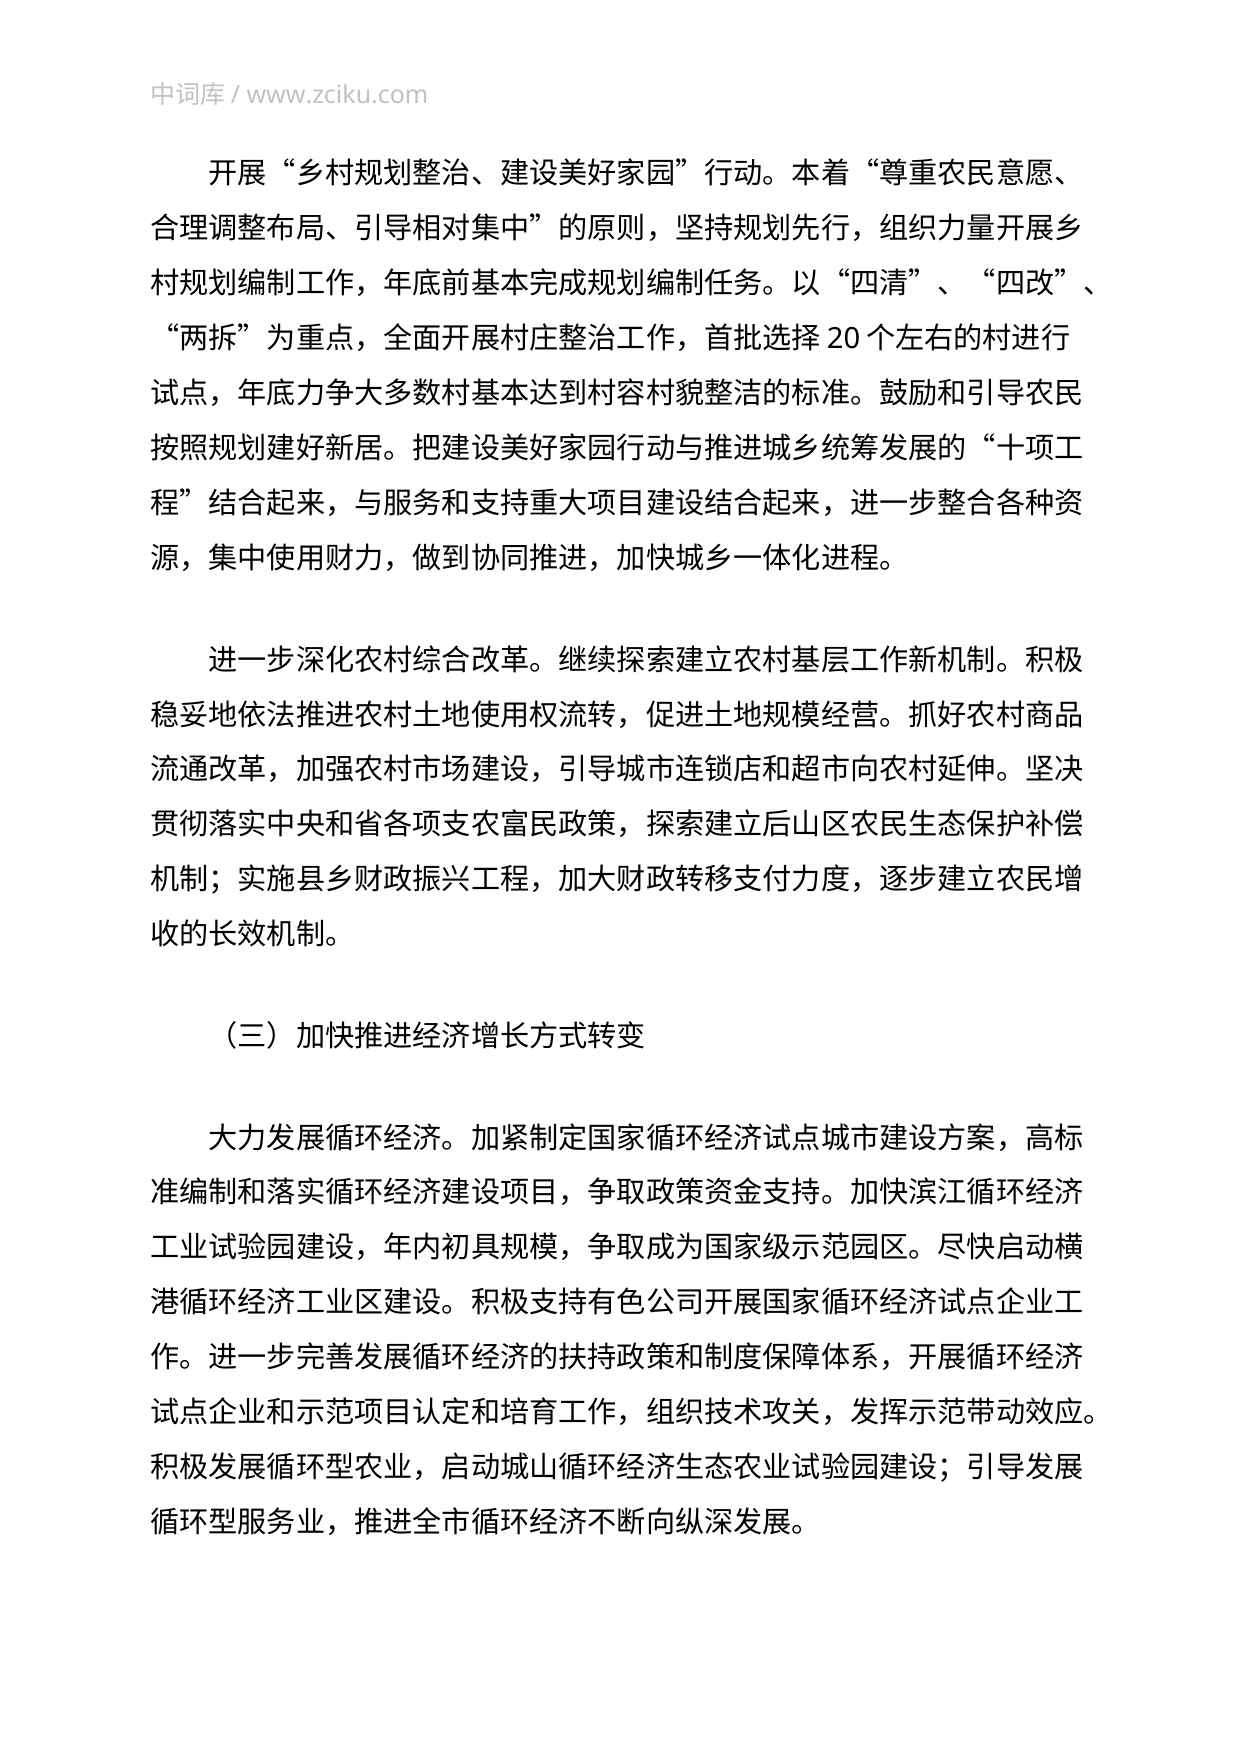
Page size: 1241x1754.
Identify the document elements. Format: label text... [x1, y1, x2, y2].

text （三）加快推进经济增长方式转变 [150, 1012, 1090, 1055]
text 大力发展循环经济。加紧制定国家循环经济试点城市建设方案，高标准编制和落实循环经济建设项目，争取政策资金支持。加快滨江循环经济工业试验园建设，年内初具规模，争取成为国家级示范园区。尽快启动横港循环经济工业区建设。积极支持有色公司开展国家循环经济试点企业工作。进一步完善发展循环经济的扶持政策和制度保障体系，开展循环经济试点企业和示范项目认定和培育工作，组织技术攻关，发挥示范带动效应。积极发展循环型农业，启动城山循环经济生态农业试验园建设；引导发展循环型服务业，推进全市循环经济不断向纵深发展。 [150, 1114, 1090, 1541]
text 开展“乡村规划整治、建设美好家园”行动。本着“尊重农民意愿、合理调整布局、引导相对集中”的原则，坚持规划先行，组织力量开展乡村规划编制工作，年底前基本完成规划编制任务。以“四清”、“四改”、“两拆”为重点，全面开展村庄整治工作，首批选择20个左右的村进行试点，年底力争大多数村基本达到村容村貌整洁的标准。鼓励和引导农民按照规划建好新居。把建设美好家园行动与推进城乡统筹发展的“十项工程”结合起来，与服务和支持重大项目建设结合起来，进一步整合各种资源，集中使用财力，做到协同推进，加快城乡一体化进程。 [150, 150, 1090, 577]
text 进一步深化农村综合改革。继续探索建立农村基层工作新机制。积极稳妥地依法推进农村土地使用权流转，促进土地规模经营。抓好农村商品流通改革，加强农村市场建设，引导城市连锁店和超市向农村延伸。坚决贯彻落实中央和省各项支农富民政策，探索建立后山区农民生态保护补偿机制；实施县乡财政振兴工程，加大财政转移支付力度，逐步建立农民增收的长效机制。 [150, 636, 1090, 953]
